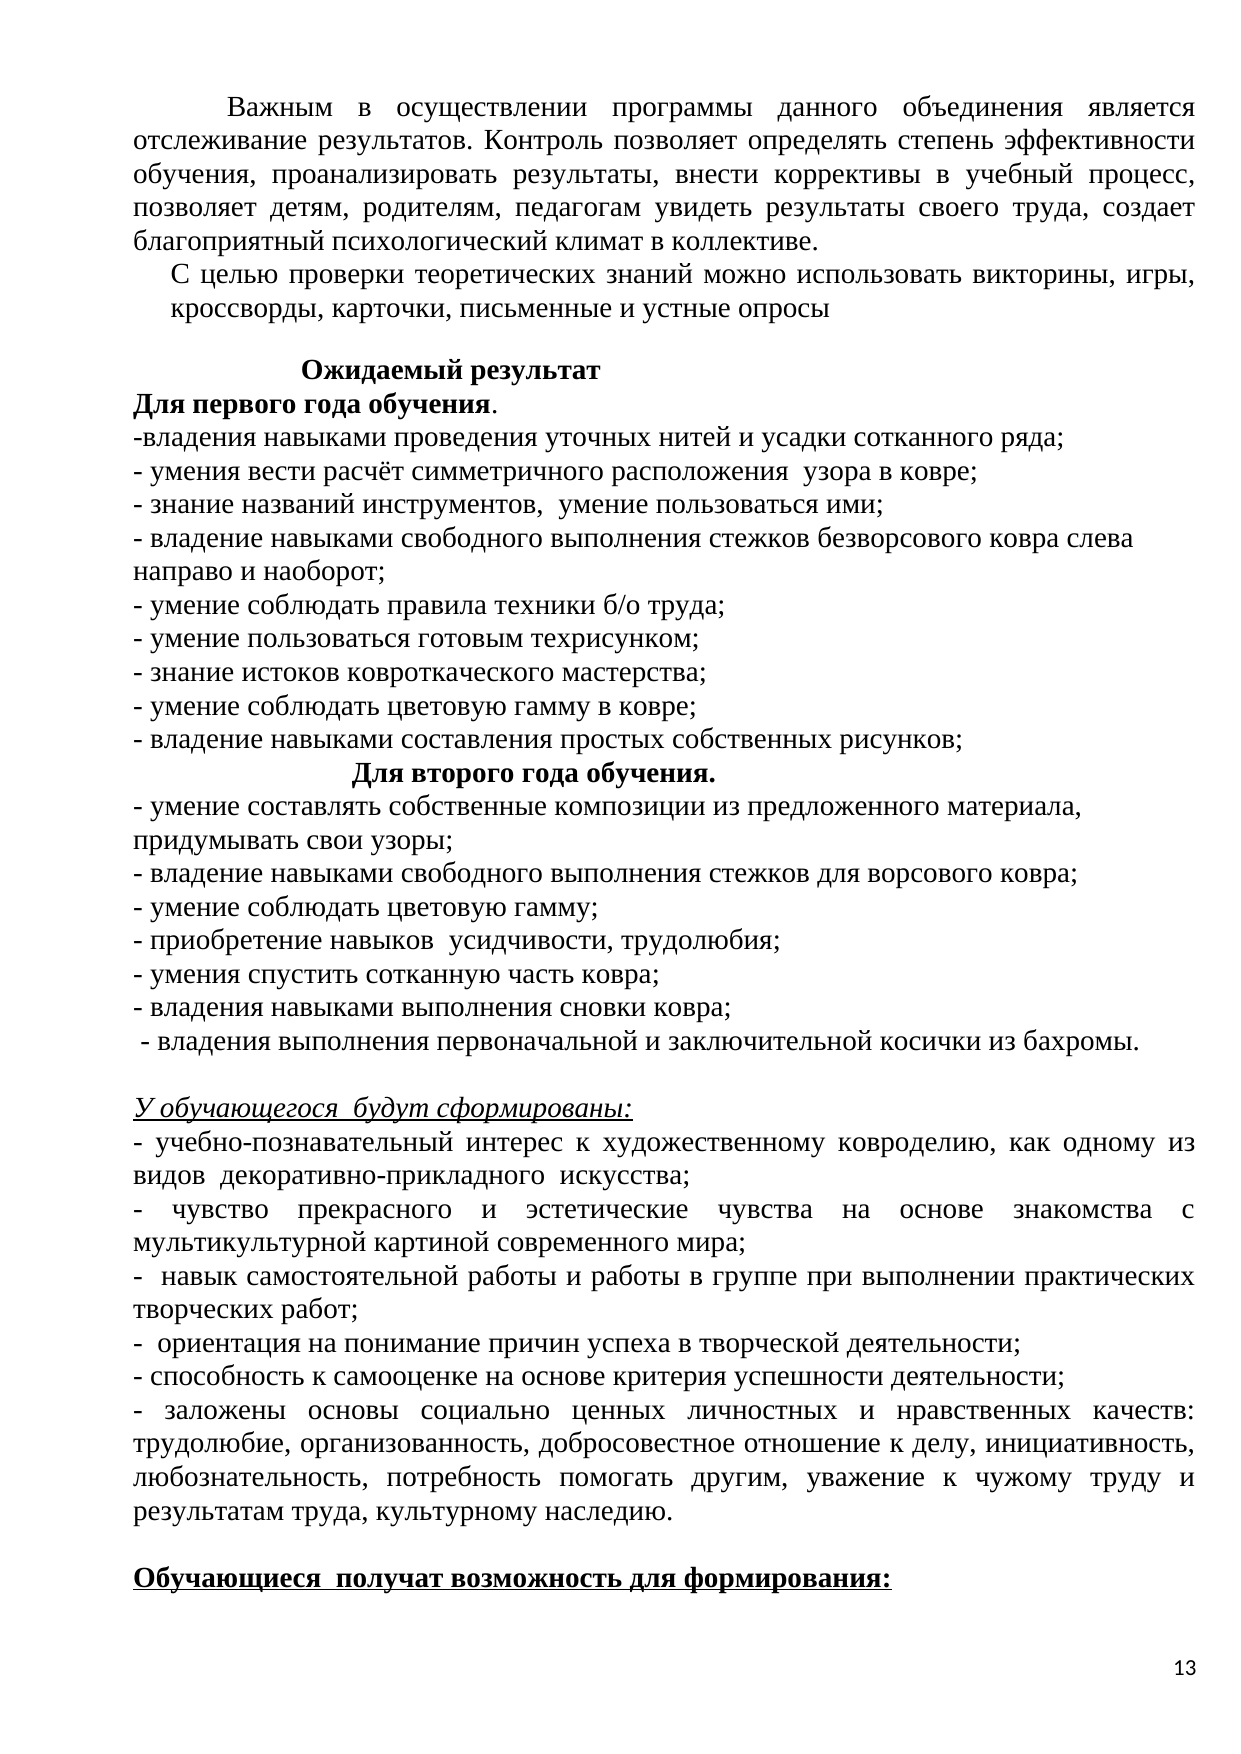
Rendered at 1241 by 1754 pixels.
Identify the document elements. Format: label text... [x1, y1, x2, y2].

text - учебно-познавательный интерес к художественному ковроделию, как одному из видов декоративно-прикладного искусства; [133, 1124, 1196, 1191]
list С целью проверки теоретических знаний можно использовать викторины, игры, кроссворды, карточки, письменные и устные опросы [170, 256, 1196, 323]
text Важным в осуществлении программы данного объединения является отслеживание результатов. Контроль позволяет определять степень эффективности обучения, проанализировать результаты, внести коррективы в учебный процесс, позволяет детям, родителям, педагогам увидеть результаты своего труда, создает благоприятный психологический климат в коллективе. [133, 89, 1196, 256]
text - умение соблюдать цветовую гамму в ковре; [133, 688, 1196, 721]
text - умение соблюдать цветовую гамму; [133, 889, 1196, 922]
text Обучающиеся получат возможность для формирования: [133, 1560, 1196, 1593]
text - владения навыками выполнения сновки ковра; [133, 989, 1196, 1023]
text - умение пользоваться готовым техрисунком; [133, 621, 1196, 654]
text У обучающегося будут сформированы: [133, 1090, 1196, 1124]
text - владение навыками свободного выполнения стежков безворсового ковра слева направо и наоборот; [133, 520, 1196, 587]
text - умения вести расчёт симметричного расположения узора в ковре; [133, 453, 1196, 486]
text - умения спустить сотканную часть ковра; [133, 956, 1196, 989]
text - владение навыками свободного выполнения стежков для ворсового ковра; [133, 855, 1196, 889]
text - навык самостоятельной работы и работы в группе при выполнении практических творческих работ; [133, 1258, 1196, 1325]
text -владения навыками проведения уточных нитей и усадки сотканного ряда; [133, 419, 1196, 453]
text - заложены основы социально ценных личностных и нравственных качеств: трудолюбие, организованность, добросовестное отношение к делу, инициативность, любознательность, потребность помогать другим, уважение к чужому труду и результатам труда, культурному наследию. [133, 1392, 1196, 1526]
text - владение навыками составления простых собственных рисунков; [133, 721, 1196, 755]
text - владения выполнения первоначальной и заключительной косички из бахромы. [133, 1023, 1196, 1057]
text - чувство прекрасного и эстетические чувства на основе знакомства с мультикультурной картиной современного мира; [133, 1191, 1196, 1258]
text Для первого года обучения. [133, 386, 1196, 419]
text Для второго года обучения. [133, 755, 1196, 788]
text - способность к самооценке на основе критерия успешности деятельности; [133, 1358, 1196, 1392]
text - умение составлять собственные композиции из предложенного материала, придумывать свои узоры; [133, 788, 1196, 855]
text - знание истоков ковроткаческого мастерства; [133, 654, 1196, 688]
text - приобретение навыков усидчивости, трудолюбия; [133, 922, 1196, 956]
text Ожидаемый результат [133, 352, 1196, 386]
text - умение соблюдать правила техники б/о труда; [133, 587, 1196, 621]
text - ориентация на понимание причин успеха в творческой деятельности; [133, 1325, 1196, 1358]
text - знание названий инструментов, умение пользоваться ими; [133, 486, 1196, 520]
